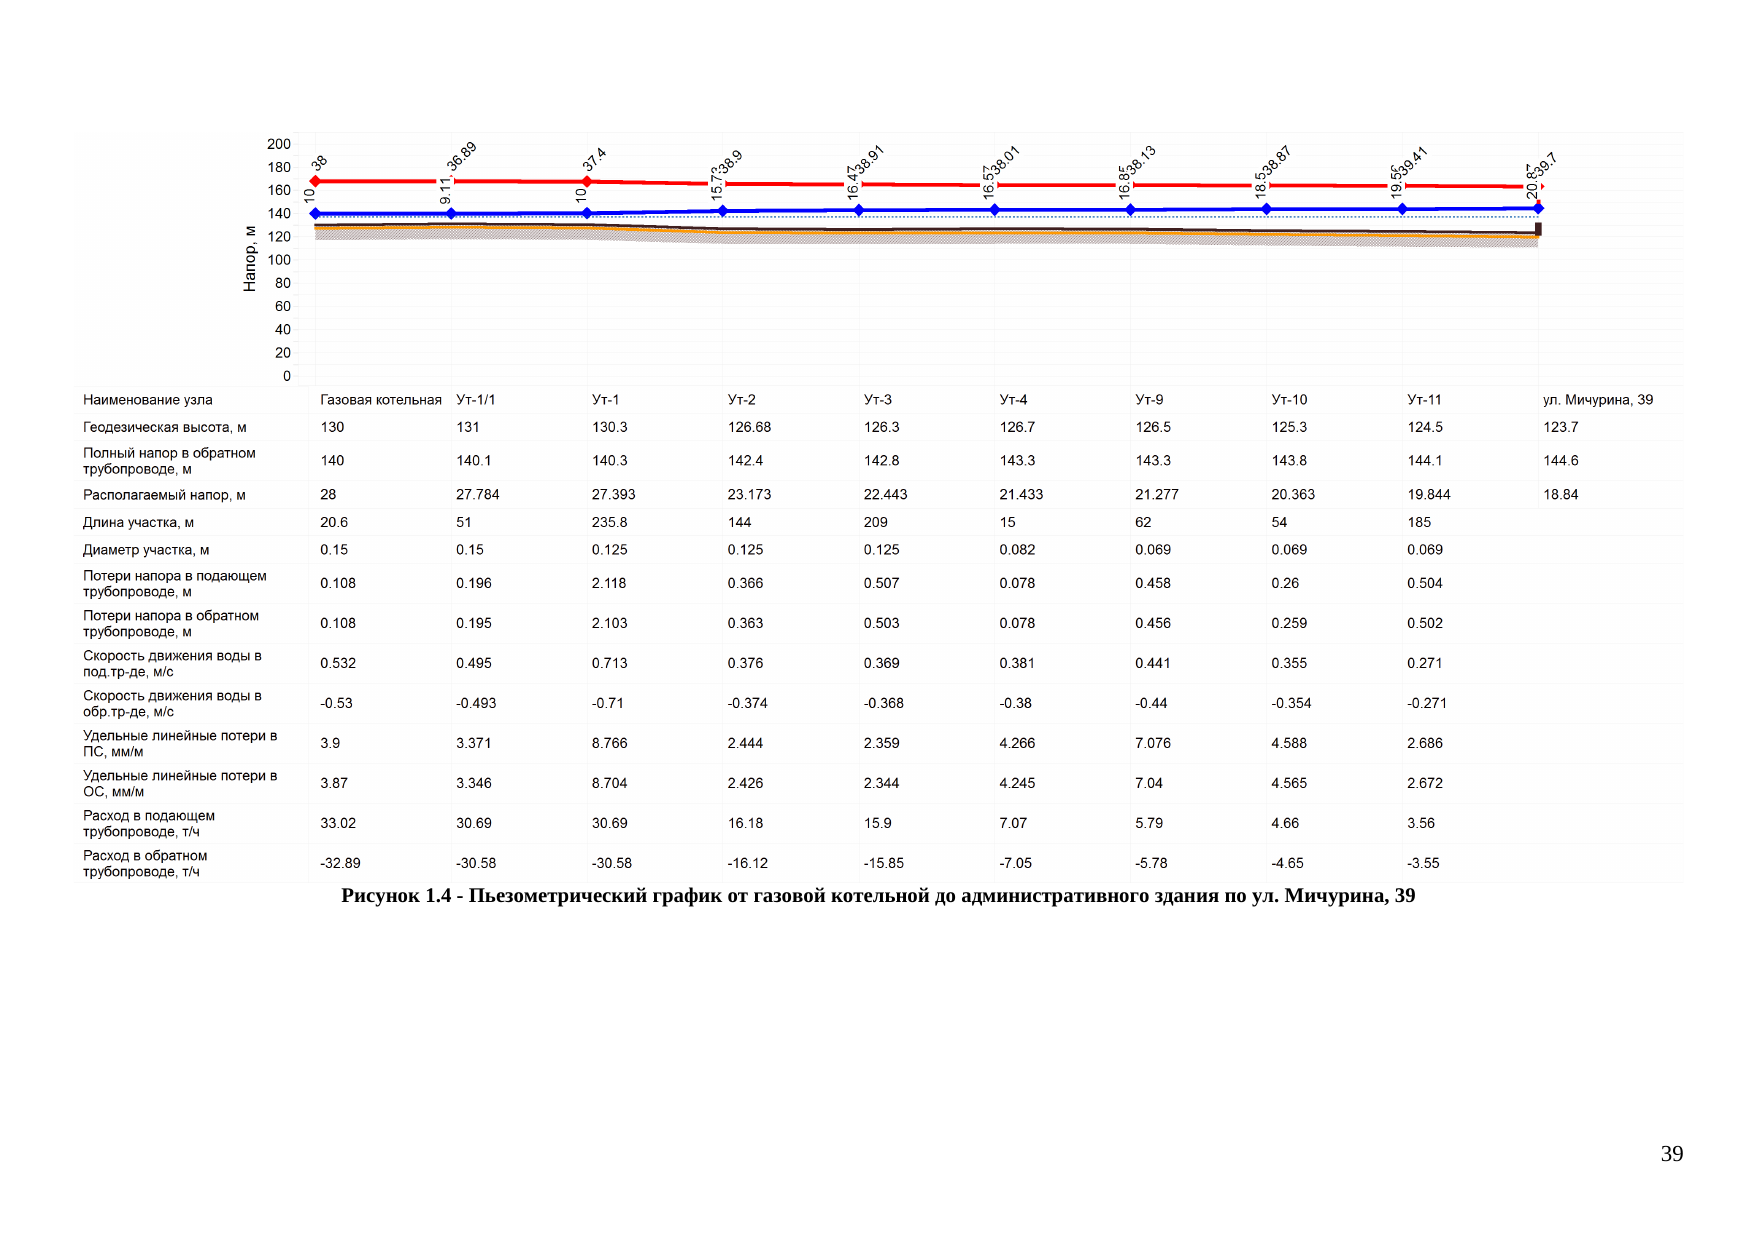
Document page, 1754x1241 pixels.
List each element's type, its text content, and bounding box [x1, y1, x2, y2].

picture [73, 132, 1684, 883]
text Рисунок 1.4 - Пьезометрический график от газовой котельной до административного здания по ул. Мичурина, 39 [74, 883, 1683, 907]
